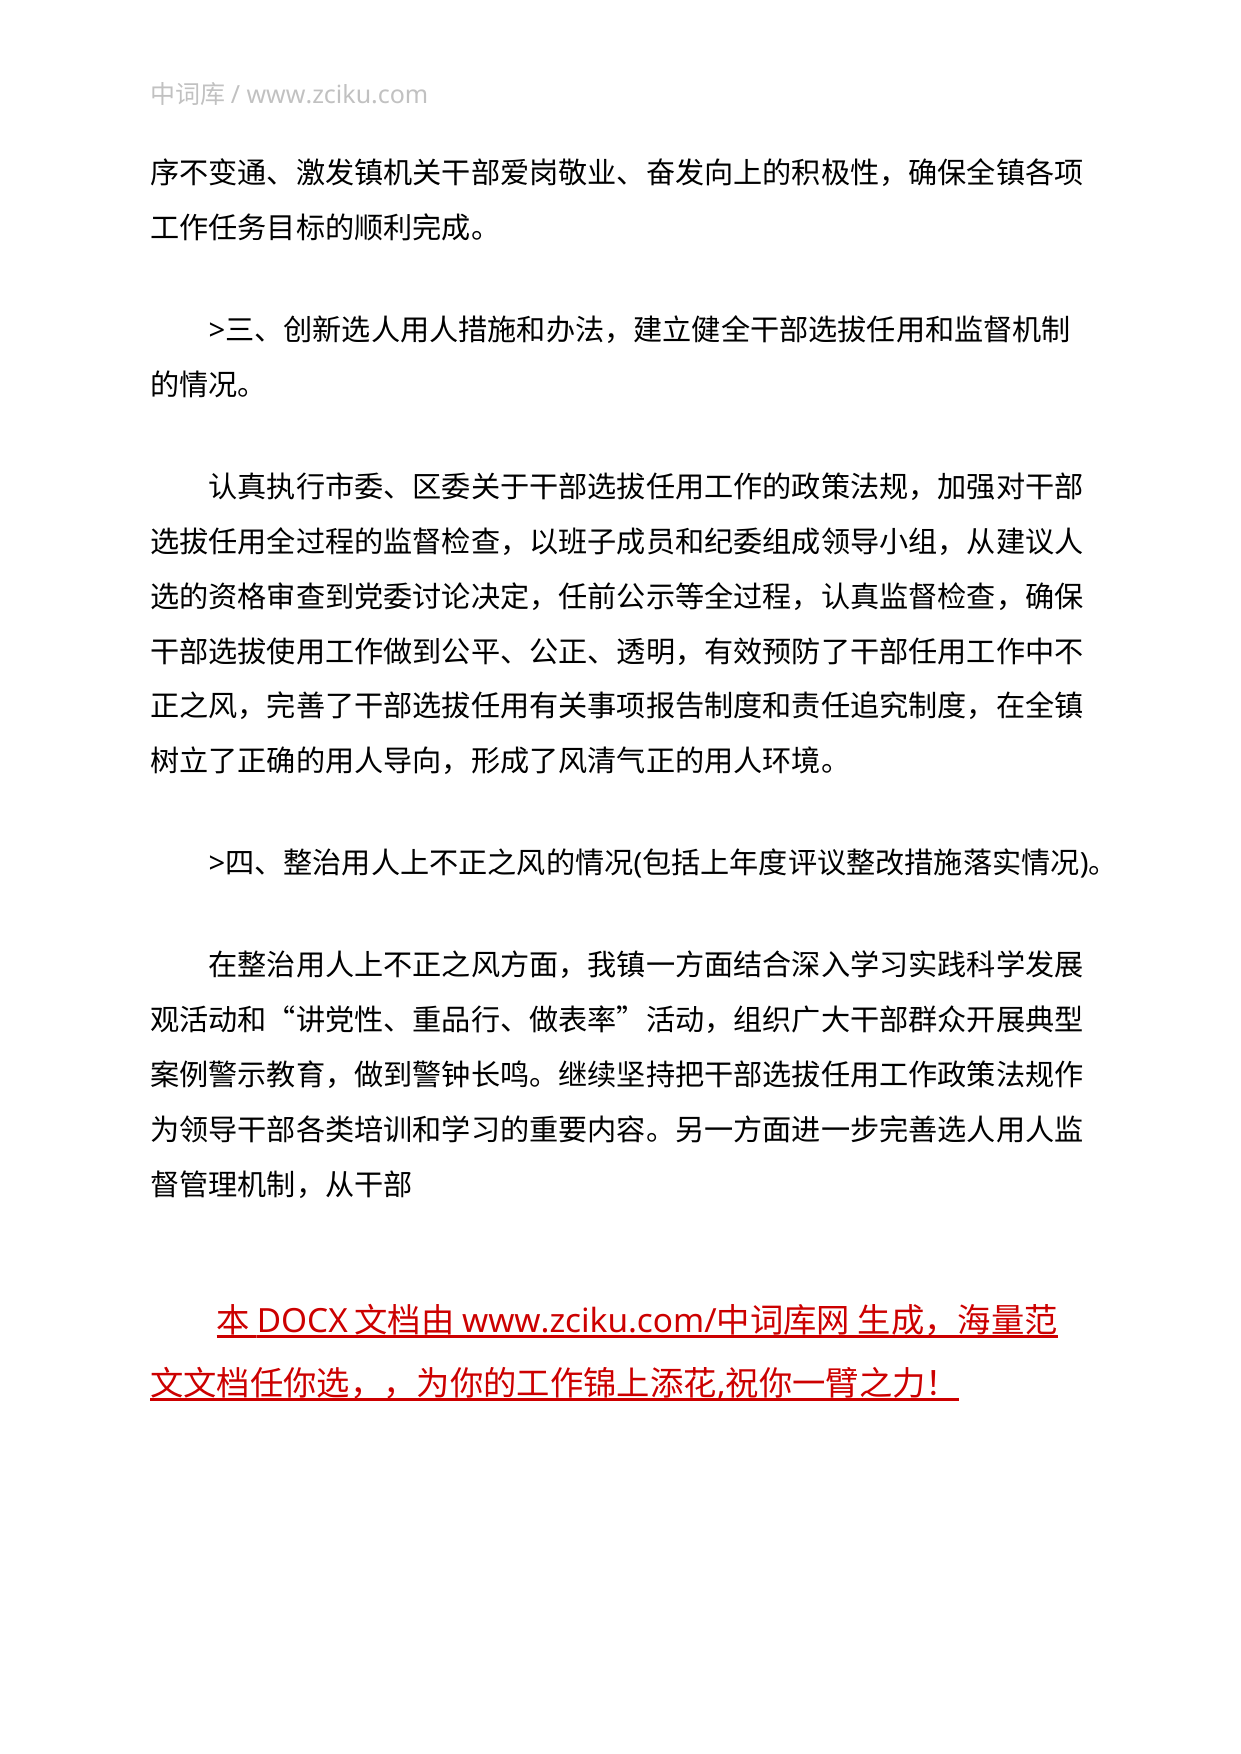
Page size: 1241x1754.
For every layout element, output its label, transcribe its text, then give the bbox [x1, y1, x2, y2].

text 认真执行市委、区委关于干部选拔任用工作的政策法规，加强对干部选拔任用全过程的监督检查，以班子成员和纪委组成领导小组，从建议人选的资格审查到党委讨论决定，任前公示等全过程，认真监督检查，确保干部选拔使用工作做到公平、公正、透明，有效预防了干部任用工作中不正之风，完善了干部选拔任用有关事项报告制度和责任追究制度，在全镇树立了正确的用人导向，形成了风清气正的用人环境。 [150, 463, 1090, 780]
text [150, 150, 1090, 247]
text >三、创新选人用人措施和办法，建立健全干部选拔任用和监督机制的情况。 [150, 307, 1090, 404]
text 在整治用人上不正之风方面，我镇一方面结合深入学习实践科学发展观活动和“讲党性、重品行、做表率”活动，组织广大干部群众开展典型案例警示教育，做到警钟长鸣。继续坚持把干部选拔任用工作政策法规作为领导干部各类培训和学习的重要内容。另一方面进一步完善选人用人监督管理机制，从干部 [150, 942, 1090, 1203]
text 本DOCX文档由 www.zciku.com/中词库网 生成，海量范文文档任你选，，为你的工作锦上添花,祝你一臂之力！ [150, 1294, 1090, 1406]
text >四、整治用人上不正之风的情况(包括上年度评议整改措施落实情况)。 [150, 840, 1090, 882]
